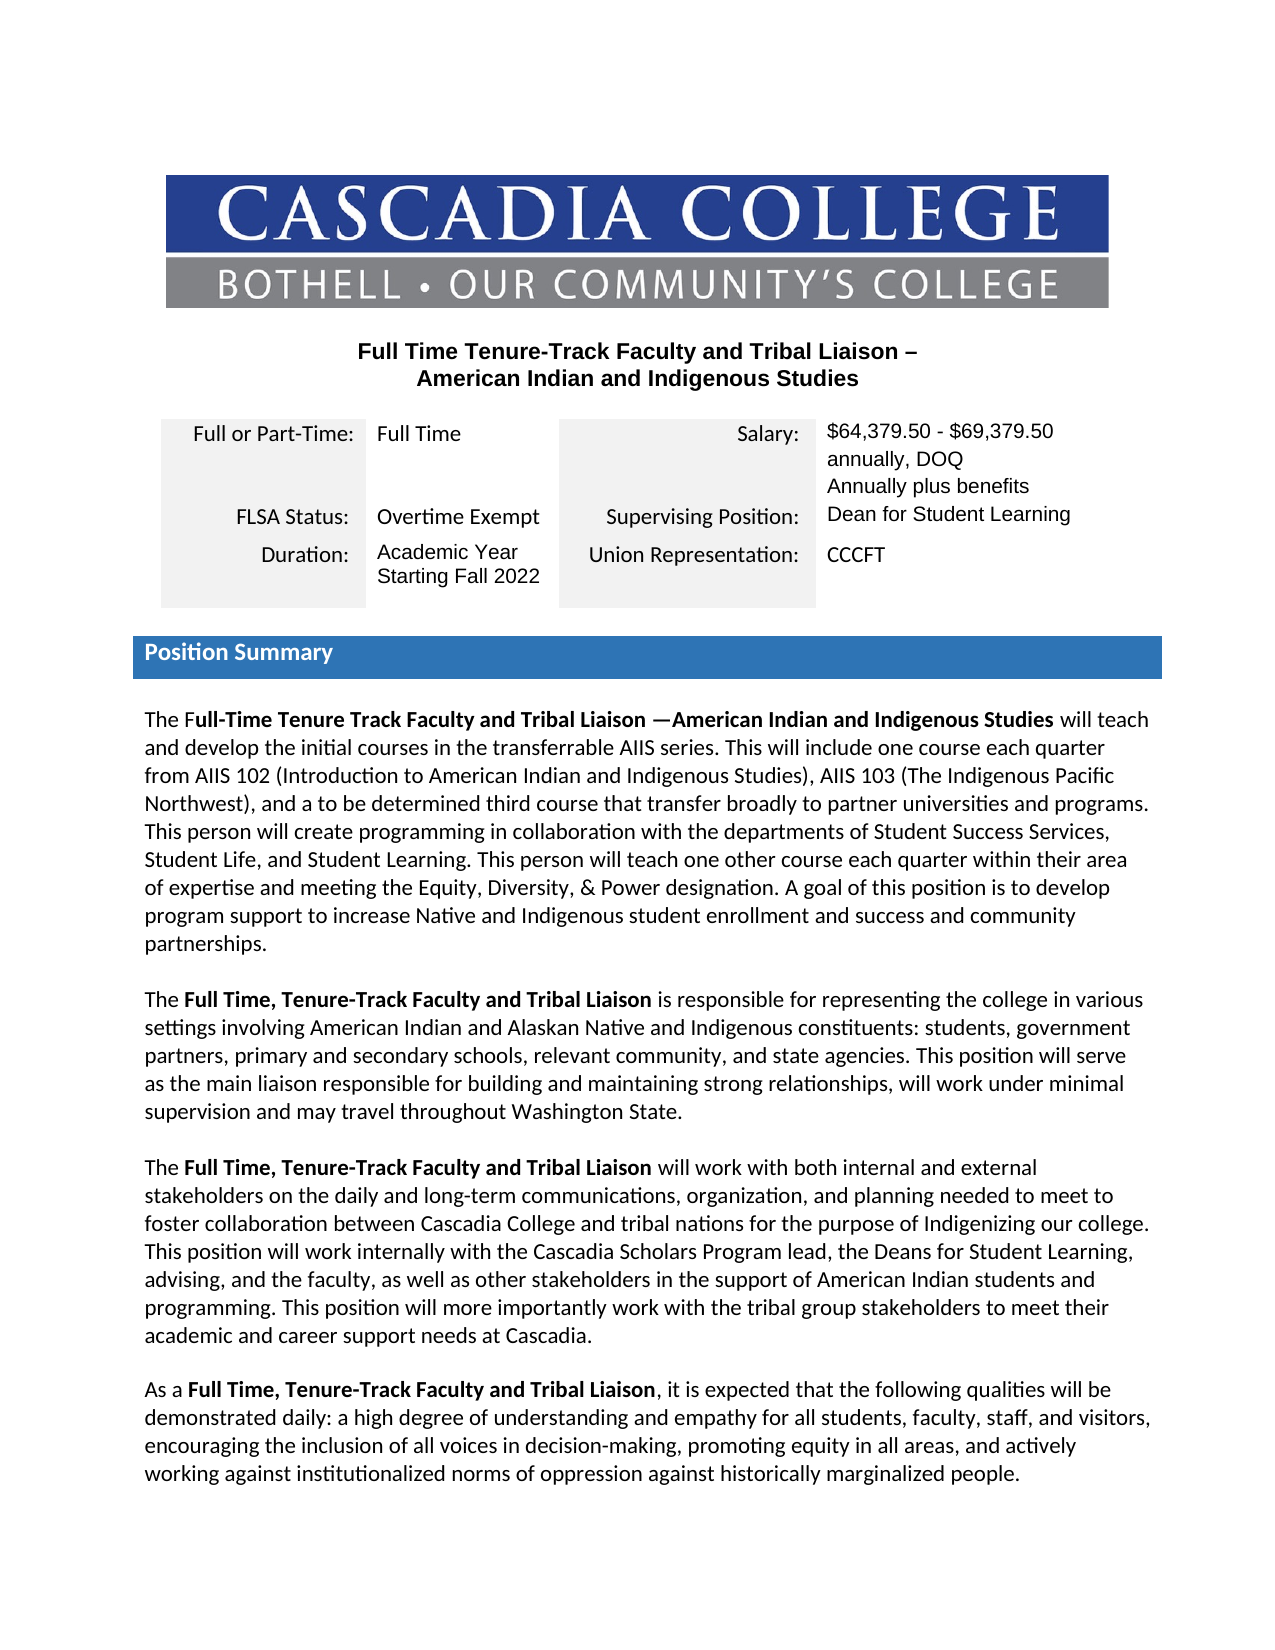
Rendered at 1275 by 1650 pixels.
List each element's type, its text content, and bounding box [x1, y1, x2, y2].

table_cell Duration: [161, 540, 366, 608]
table_header $64,379.50 - $69,379.50 annually, DOQ Annually plus benefits [816, 419, 1114, 502]
table_cell Academic Year Starting Fall 2022 [366, 540, 559, 608]
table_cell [133, 679, 1162, 1488]
table_cell FLSA Status: [161, 502, 366, 540]
table_cell Overtime Exempt [366, 502, 559, 540]
picture [166, 175, 1109, 308]
table_header Position Summary [133, 636, 1162, 679]
text American Indian and Indigenous Studies [150, 364, 1125, 391]
table_cell Supervising Position: [559, 502, 816, 540]
text Full Time Tenure-Track Faculty and Tribal Liaison – [150, 338, 1125, 364]
table_cell Dean for Student Learning [816, 502, 1114, 540]
table_header Salary: [559, 419, 816, 502]
table_header Full Time [366, 419, 559, 502]
table_header Full or Part-Time: [161, 419, 366, 502]
table_cell CCCFT [816, 540, 1114, 608]
table_cell Union Representation: [559, 540, 816, 608]
